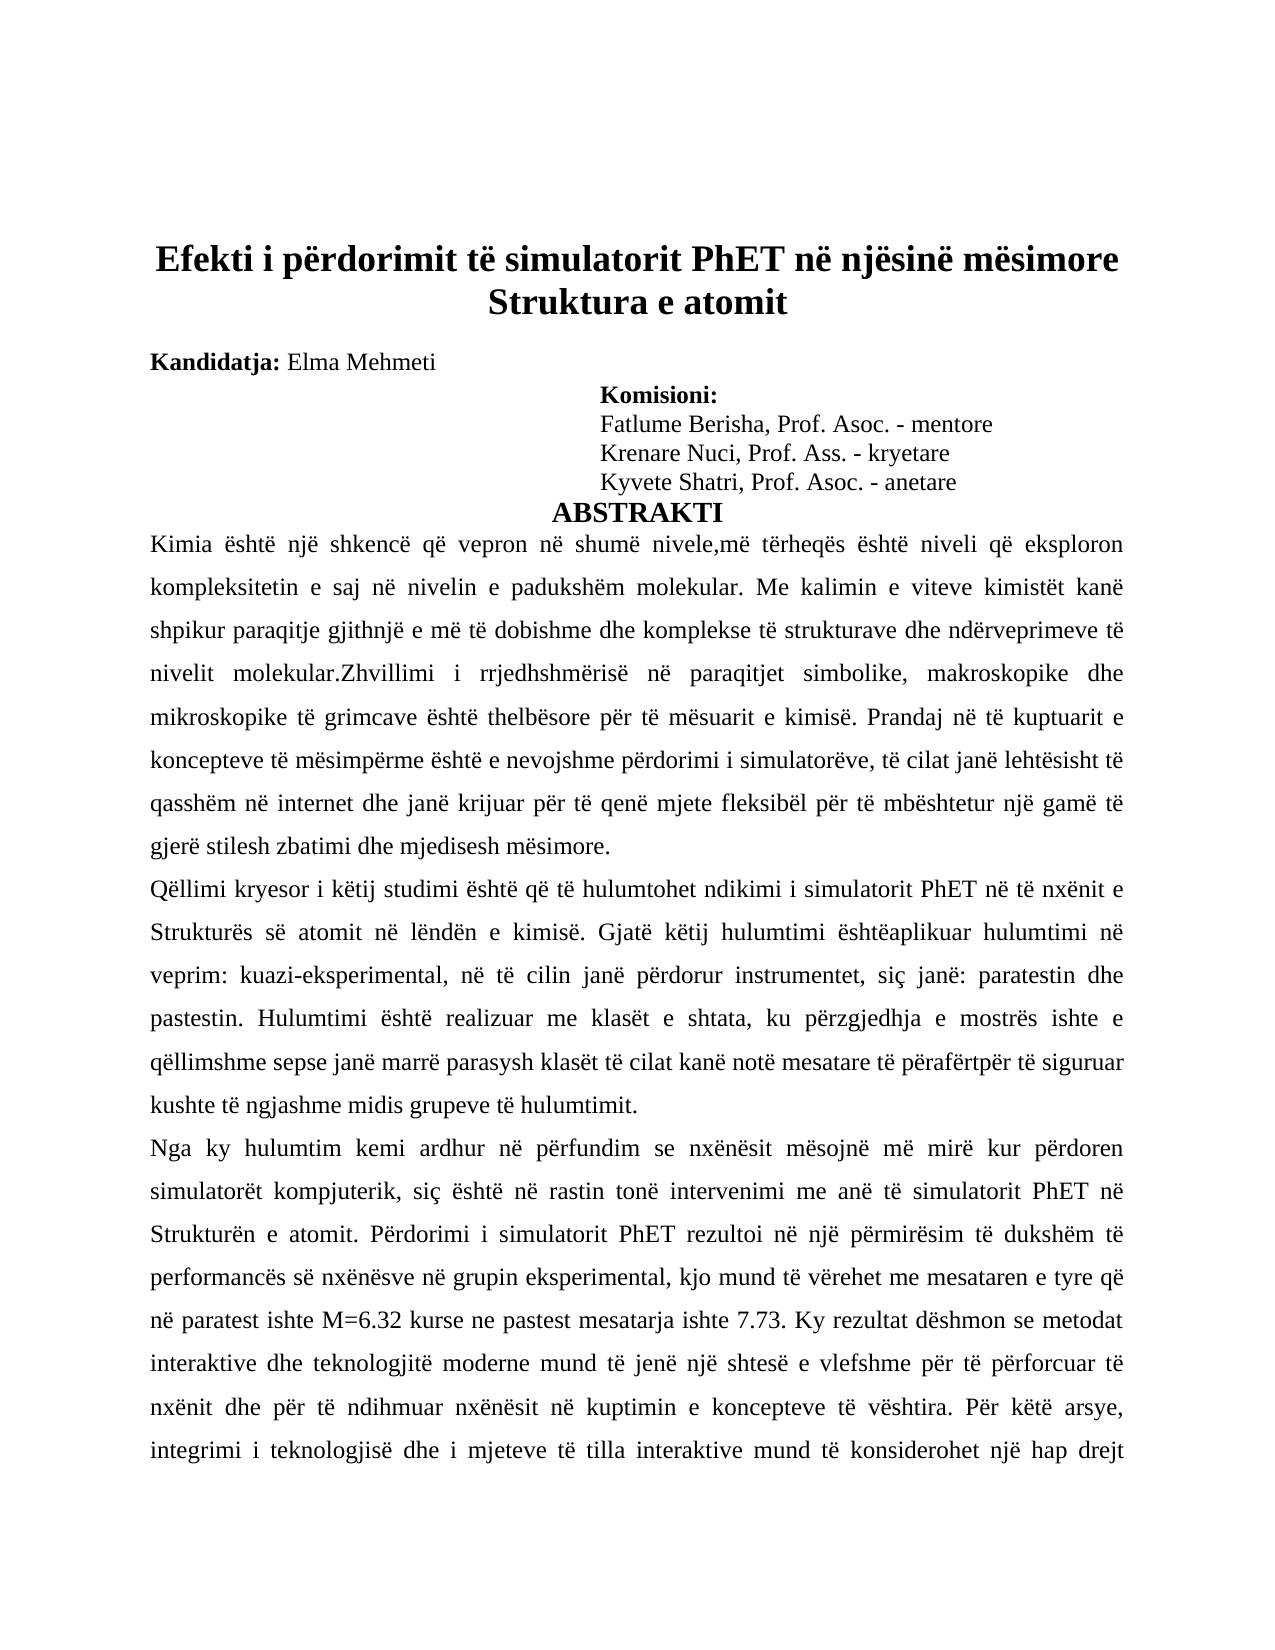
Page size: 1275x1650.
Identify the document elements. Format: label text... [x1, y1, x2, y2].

text Kyvete Shatri, Prof. Asoc. - anetare [600, 467, 1125, 496]
text Qëllimi kryesor i këtij studimi është që të hulumtohet ndikimi i simulatorit PhET në të nxënit e Strukturës së atomit në lëndën e kimisë. Gjatë këtij hulumtimi ështëaplikuar hulumtimi në veprim: kuazi-eksperimental, në të cilin janë përdorur instrumentet, siç janë: paratestin dhe pastestin. Hulumtimi është realizuar me klasët e shtata, ku përzgjedhja e mostrës ishte e qëllimshme sepse janë marrë parasysh klasët të cilat kanë notë mesatare të përafërtpër të siguruar kushte të ngjashme midis grupeve të hulumtimit. [150, 874, 1125, 1118]
text Krenare Nuci, Prof. Ass. - kryetare [600, 438, 1125, 467]
text Kimia është një shkencë që vepron në shumë nivele,më tërheqës është niveli që eksploron kompleksitetin e saj në nivelin e padukshëm molekular. Me kalimin e viteve kimistët kanë shpikur paraqitje gjithnjë e më të dobishme dhe komplekse të strukturave dhe ndërveprimeve të nivelit molekular.Zhvillimi i rrjedhshmërisë në paraqitjet simbolike, makroskopike dhe mikroskopike të grimcave është thelbësore për të mësuarit e kimisë. Prandaj në të kuptuarit e koncepteve të mësimpërme është e nevojshme përdorimi i simulatorëve, të cilat janë lehtësisht të qasshëm në internet dhe janë krijuar për të qenë mjete fleksibël për të mbështetur një gamë të gjerë stilesh zbatimi dhe mjedisesh mësimore. [150, 529, 1125, 860]
text Efekti i përdorimit të simulatorit PhET në njësinë mësimore Struktura e atomit [150, 236, 1125, 322]
subtitle Kandidatja: Elma Mehmeti [150, 347, 1125, 376]
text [150, 1133, 1125, 1463]
text ABSTRAKTI [150, 496, 1125, 529]
text Komisioni: [600, 381, 1125, 409]
text Fatlume Berisha, Prof. Asoc. - mentore [600, 409, 1125, 438]
